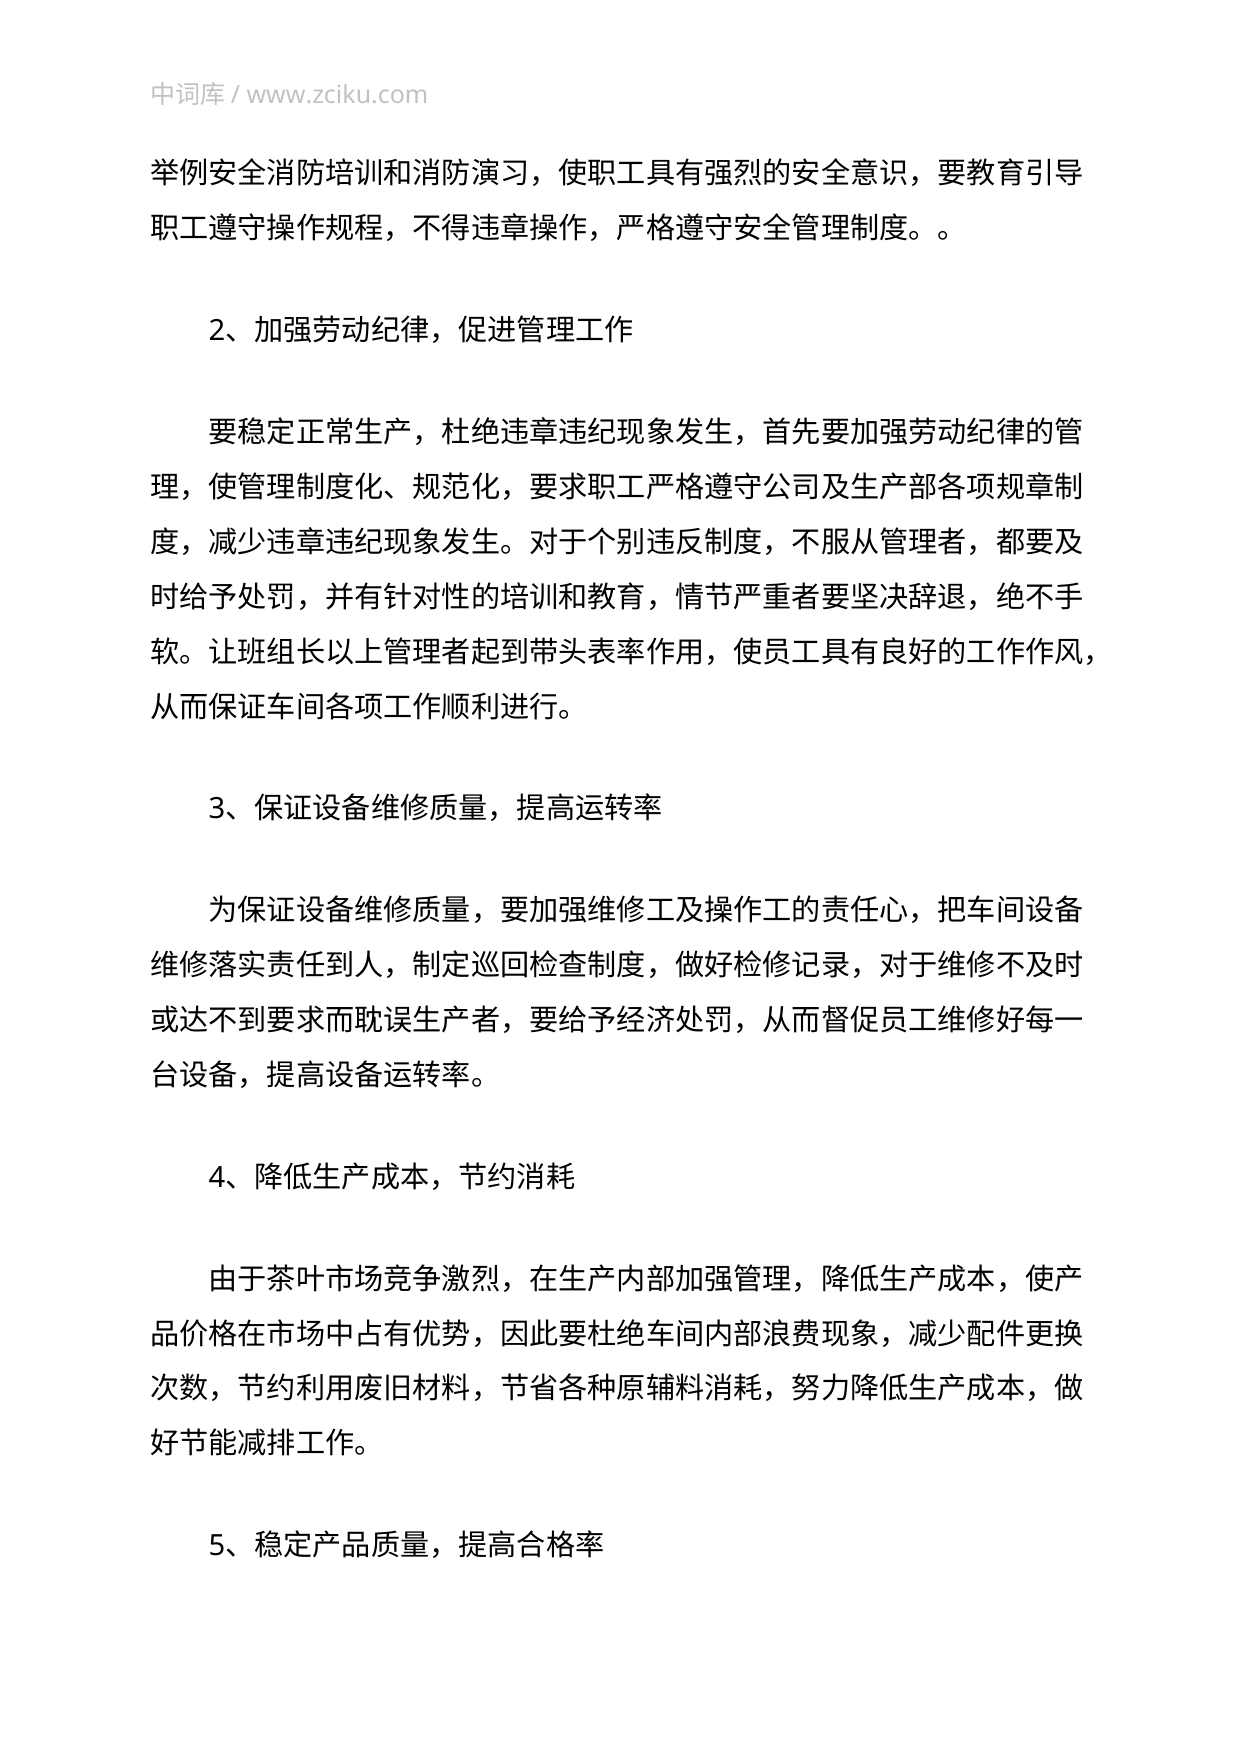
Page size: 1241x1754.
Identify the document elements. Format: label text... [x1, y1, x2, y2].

text 3、保证设备维修质量，提高运转率 [150, 785, 1090, 827]
text 要稳定正常生产，杜绝违章违纪现象发生，首先要加强劳动纪律的管理，使管理制度化、规范化，要求职工严格遵守公司及生产部各项规章制度，减少违章违纪现象发生。对于个别违反制度，不服从管理者，都要及时给予处罚，并有针对性的培训和教育，情节严重者要坚决辞退，绝不手软。让班组长以上管理者起到带头表率作用，使员工具有良好的工作作风，从而保证车间各项工作顺利进行。 [150, 409, 1090, 725]
text 5、稳定产品质量，提高合格率 [150, 1522, 1090, 1564]
text 4、降低生产成本，节约消耗 [150, 1153, 1090, 1196]
text 2、加强劳动纪律，促进管理工作 [150, 307, 1090, 349]
text 由于茶叶市场竞争激烈，在生产内部加强管理，降低生产成本，使产品价格在市场中占有优势，因此要杜绝车间内部浪费现象，减少配件更换次数，节约利用废旧材料，节省各种原辅料消耗，努力降低生产成本，做好节能减排工作。 [150, 1255, 1090, 1462]
text 为保证设备维修质量，要加强维修工及操作工的责任心，把车间设备维修落实责任到人，制定巡回检查制度，做好检修记录，对于维修不及时或达不到要求而耽误生产者，要给予经济处罚，从而督促员工维修好每一台设备，提高设备运转率。 [150, 887, 1090, 1094]
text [150, 150, 1090, 247]
